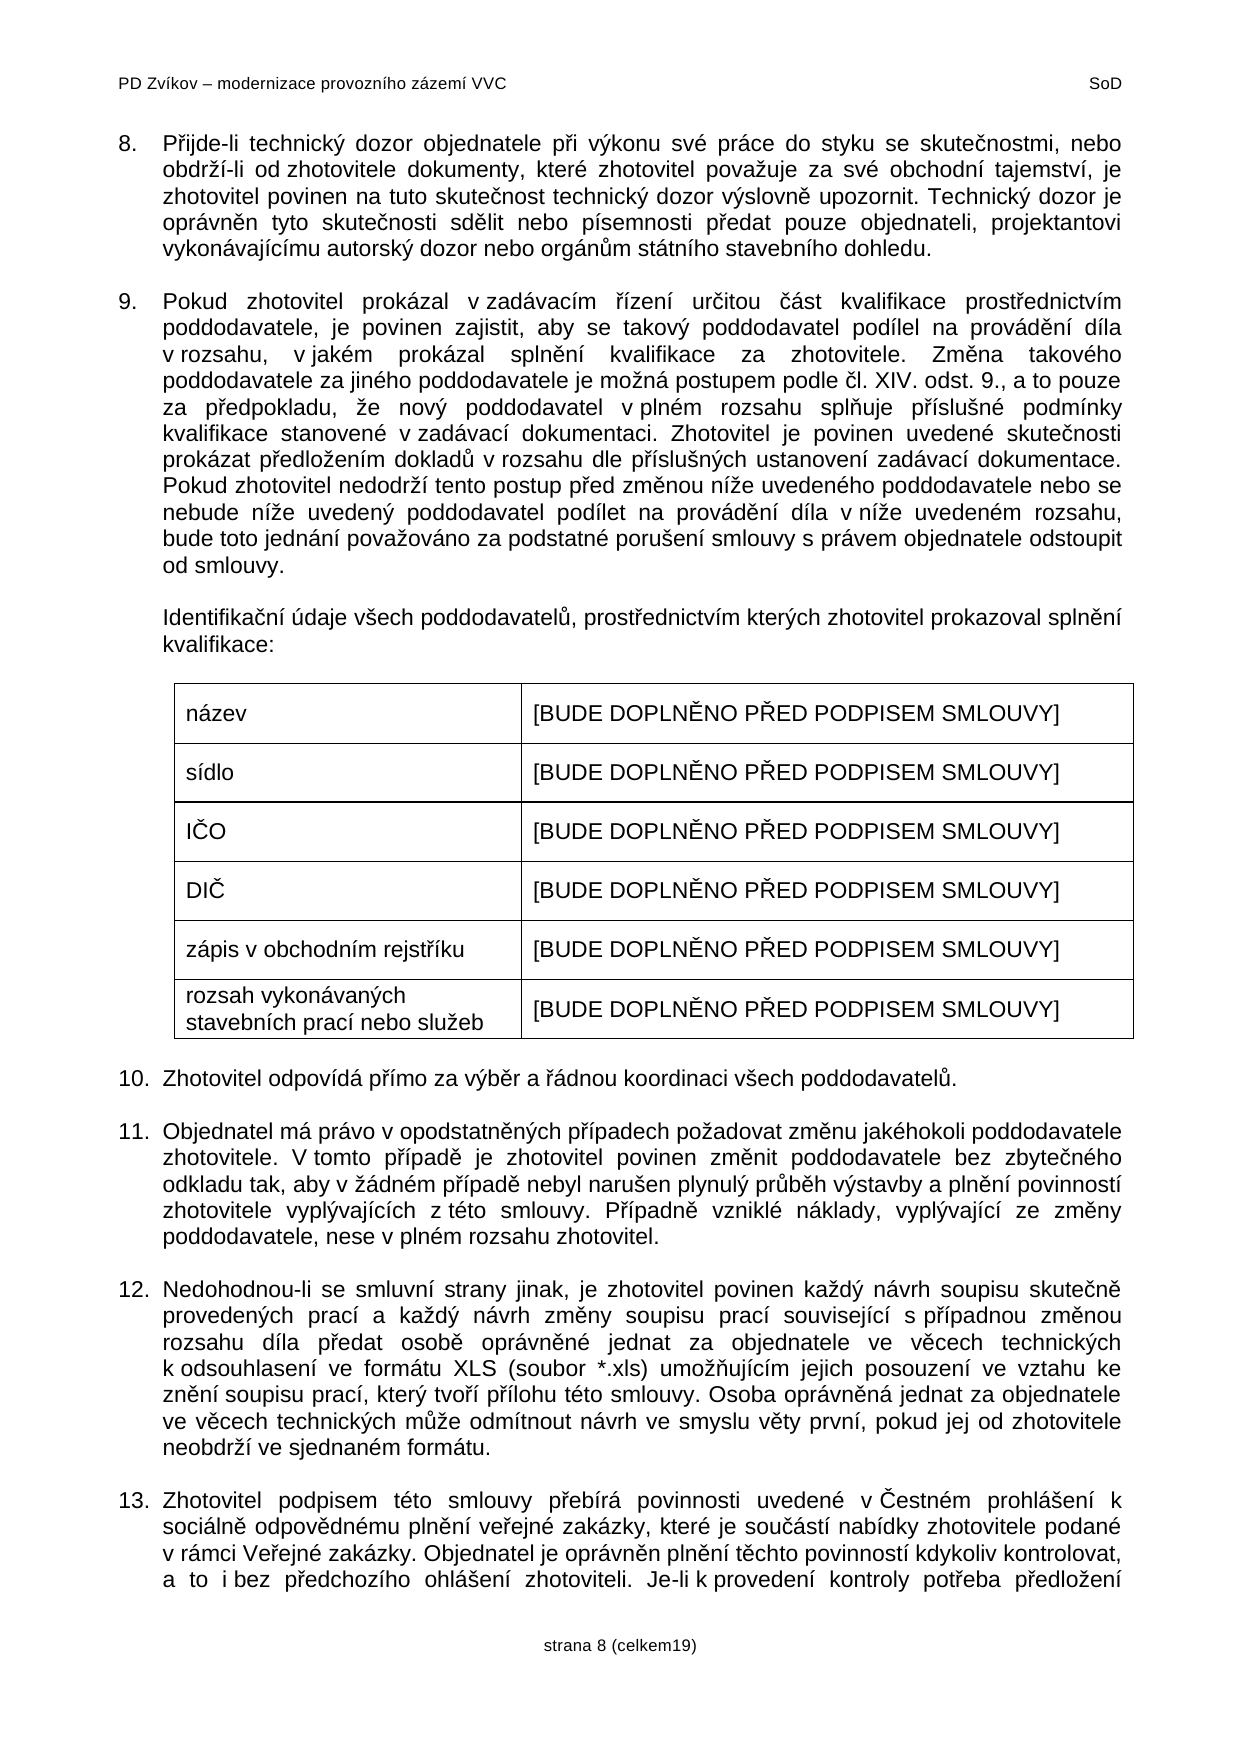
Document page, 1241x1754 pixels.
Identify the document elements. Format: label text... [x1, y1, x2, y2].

text Pokud zhotovitel prokázal v zadávacím řízení určitou část kvalifikace prostřednictvím poddodavatele, je povinen zajistit, aby se takový poddodavatel podílel na provádění díla v rozsahu, v jakém prokázal splnění kvalifikace za zhotovitele. Změna takového poddodavatele za jiného poddodavatele je možná postupem podle čl. XIV. odst. 9., a to pouze za předpokladu, že nový poddodavatel v plném rozsahu splňuje příslušné podmínky kvalifikace stanovené v zadávací dokumentaci. Zhotovitel je povinen uvedené skutečnosti prokázat předložením dokladů v rozsahu dle příslušných ustanovení zadávací dokumentace. Pokud zhotovitel nedodrží tento postup před změnou níže uvedeného poddodavatele nebo se nebude níže uvedený poddodavatel podílet na provádění díla v níže uvedeném rozsahu, bude toto jednání považováno za podstatné porušení smlouvy s právem objednatele odstoupit od smlouvy. [118, 288, 1122, 578]
text Zhotovitel odpovídá přímo za výběr a řádnou koordinaci všech poddodavatelů. [118, 1065, 1122, 1091]
text Nedohodnou-li se smluvní strany jinak, je zhotovitel povinen každý návrh soupisu skutečně provedených prací a každý návrh změny soupisu prací související s případnou změnou rozsahu díla předat osobě oprávněné jednat za objednatele ve věcech technických k odsouhlasení ve formátu XLS (soubor *.xls) umožňujícím jejich posouzení ve vztahu ke znění soupisu prací, který tvoří přílohu této smlouvy. Osoba oprávněná jednat za objednatele ve věcech technických může odmítnout návrh ve smyslu věty první, pokud jej od zhotovitele neobdrží ve sjednaném formátu. [118, 1276, 1122, 1460]
text Objednatel má právo v opodstatněných případech požadovat změnu jakéhokoli poddodavatele zhotovitele. V tomto případě je zhotovitel povinen změnit poddodavatele bez zbytečného odkladu tak, aby v žádném případě nebyl narušen plynulý průběh výstavby a plnění povinností zhotovitele vyplývajících z této smlouvy. Případně vzniklé náklady, vyplývající ze změny poddodavatele, nese v plném rozsahu zhotovitel. [118, 1118, 1122, 1249]
table_cell rozsah vykonávaných stavebních prací nebo služeb [175, 980, 521, 1038]
table_cell DIČ [175, 862, 521, 919]
table_cell IČO [175, 803, 521, 861]
table_cell [BUDE DOPLNĚNO PŘED PODPISEM SMLOUVY] [522, 921, 1133, 979]
table_header název [175, 684, 521, 742]
text Identifikační údaje všech poddodavatelů, prostřednictvím kterých zhotovitel prokazoval splnění kvalifikace: [162, 604, 1122, 657]
table_cell sídlo [175, 744, 521, 801]
table_cell zápis v obchodním rejstříku [175, 921, 521, 979]
table_cell [BUDE DOPLNĚNO PŘED PODPISEM SMLOUVY] [522, 744, 1133, 801]
table_cell [BUDE DOPLNĚNO PŘED PODPISEM SMLOUVY] [522, 803, 1133, 861]
table_cell [BUDE DOPLNĚNO PŘED PODPISEM SMLOUVY] [522, 980, 1133, 1038]
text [118, 1487, 1122, 1592]
table_cell [BUDE DOPLNĚNO PŘED PODPISEM SMLOUVY] [522, 862, 1133, 919]
text Přijde-li technický dozor objednatele při výkonu své práce do styku se skutečnostmi, nebo obdrží-li od zhotovitele dokumenty, které zhotovitel považuje za své obchodní tajemství, je zhotovitel povinen na tuto skutečnost technický dozor výslovně upozornit. Technický dozor je oprávněn tyto skutečnosti sdělit nebo písemnosti předat pouze objednateli, projektantovi vykonávajícímu autorský dozor nebo orgánům státního stavebního dohledu. [118, 130, 1122, 262]
table_header [BUDE DOPLNĚNO PŘED PODPISEM SMLOUVY] [522, 684, 1133, 742]
